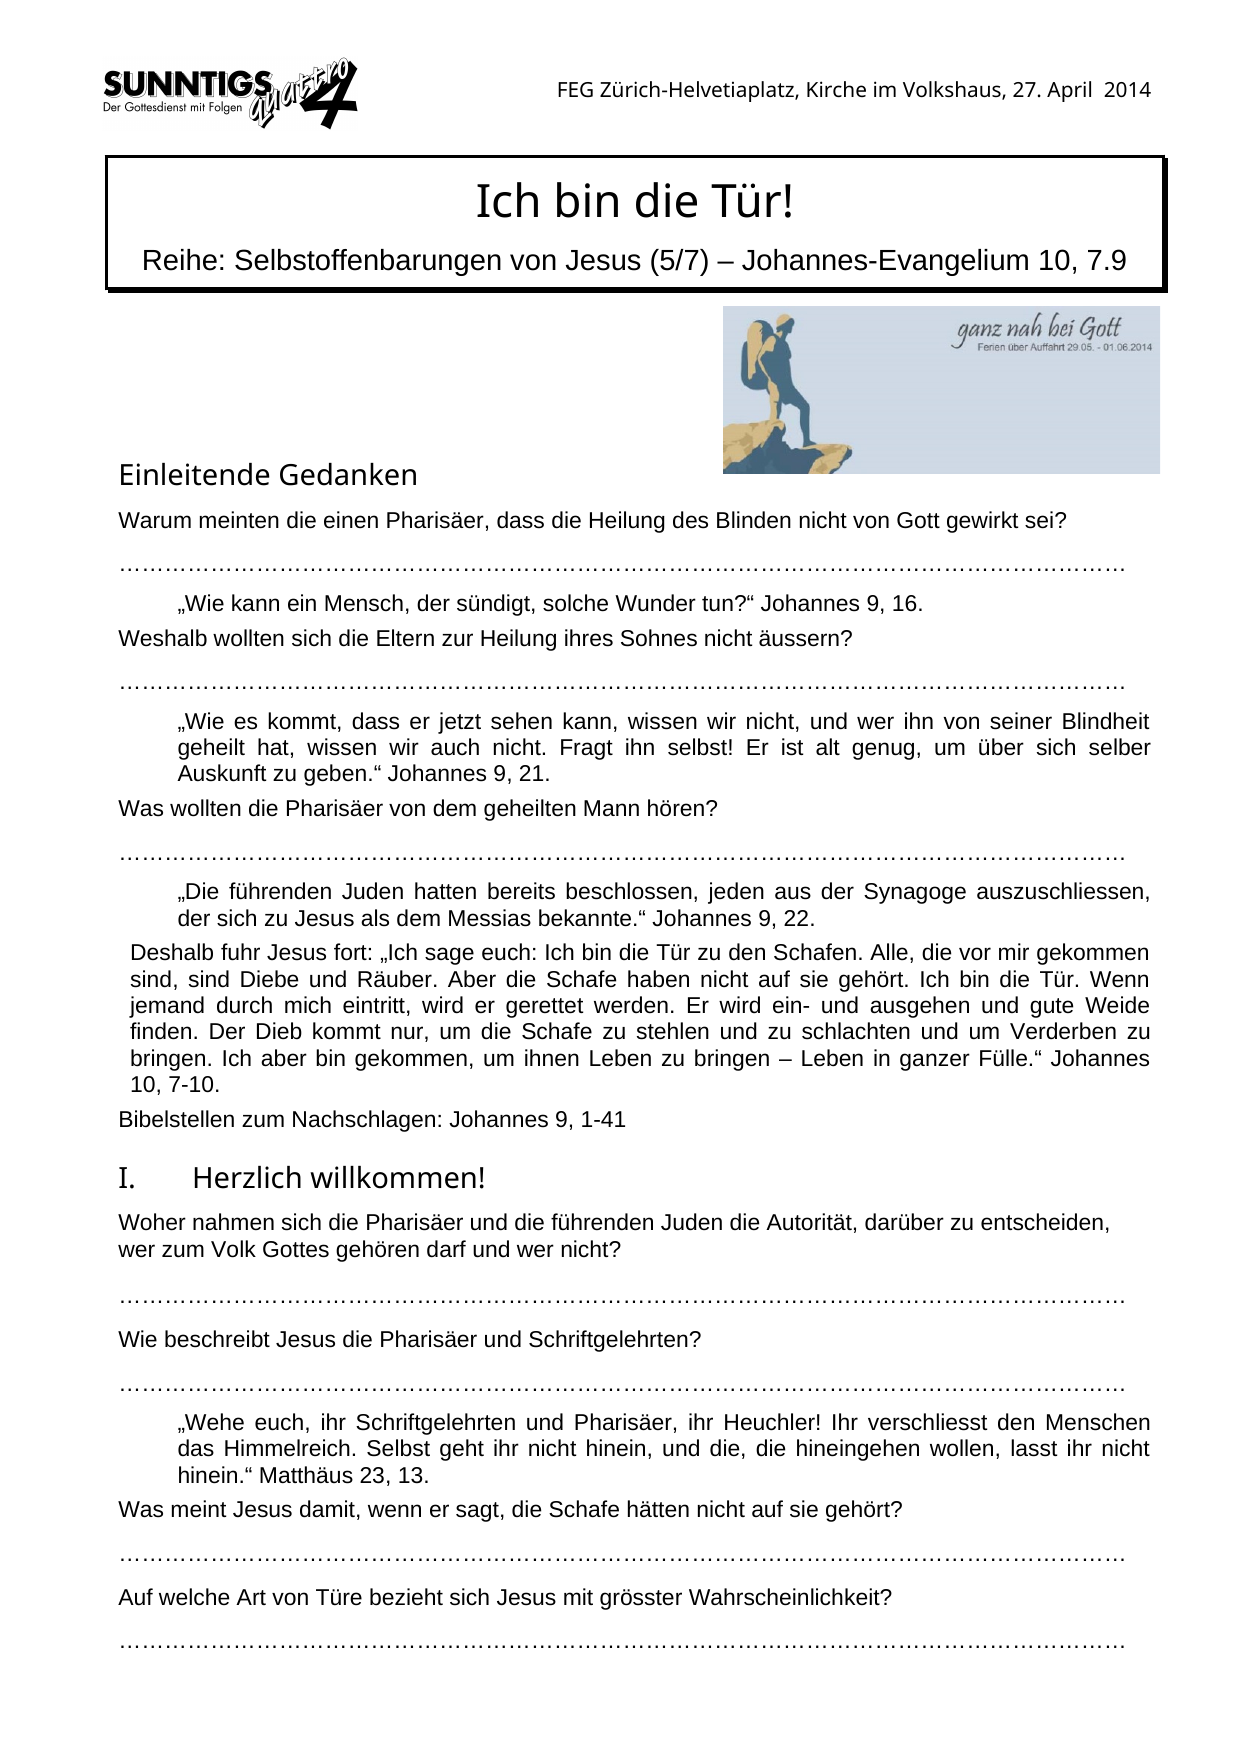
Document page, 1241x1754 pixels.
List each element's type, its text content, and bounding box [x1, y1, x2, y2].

subtitle Herzlich willkommen! [118, 1157, 1152, 1197]
text Ich bin die Tür! [108, 158, 1162, 229]
text …………………………………………………………………………………………………………………… [118, 668, 1152, 694]
text Bibelstellen zum Nachschlagen: Johannes 9, 1-41 [118, 1106, 1152, 1132]
text …………………………………………………………………………………………………………………… [118, 1282, 1152, 1309]
text Warum meinten die einen Pharisäer, dass die Heilung des Blinden nicht von Gott gewirkt sei? [118, 507, 1152, 533]
text Auf welche Art von Türe bezieht sich Jesus mit grösster Wahrscheinlichkeit? [118, 1584, 1152, 1610]
text „Wehe euch, ihr Schriftgelehrten und Pharisäer, ihr Heuchler! Ihr verschliesst den Menschen das Himmelreich. Selbst geht ihr nicht hinein, und die, die hineingehen wollen, lasst ihr nicht hinein.“ Matthäus 23, 13. [177, 1409, 1152, 1488]
text „Die führenden Juden hatten bereits beschlossen, jeden aus der Synagoge auszuschliessen, der sich zu Jesus als dem Messias bekannte.“ Johannes 9, 22. [177, 878, 1152, 931]
text Weshalb wollten sich die Eltern zur Heilung ihres Sohnes nicht äussern? [118, 624, 1152, 651]
text „Wie es kommt, dass er jetzt sehen kann, wissen wir nicht, und wer ihn von seiner Blindheit geheilt hat, wissen wir auch nicht. Fragt ihn selbst! Er ist alt genug, um über sich selber Auskunft zu geben.“ Johannes 9, 21. [177, 708, 1152, 787]
text Was meint Jesus damit, wenn er sagt, die Schafe hätten nicht auf sie gehört? [118, 1496, 1152, 1523]
picture [102, 56, 359, 131]
picture [723, 306, 1160, 474]
text Wie beschreibt Jesus die Pharisäer und Schriftgelehrten? [118, 1326, 1152, 1352]
text …………………………………………………………………………………………………………………… [118, 839, 1152, 865]
text …………………………………………………………………………………………………………………… [118, 1369, 1152, 1396]
text Was wollten die Pharisäer von dem geheilten Mann hören? [118, 795, 1152, 821]
text …………………………………………………………………………………………………………………… [118, 550, 1152, 577]
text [118, 1540, 1152, 1566]
text Reihe: Selbstoffenbarungen von Jesus (5/7) – Johannes-Evangelium 10, 7.9 [108, 229, 1162, 287]
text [118, 1627, 1152, 1654]
text Einleitende Gedanken [118, 454, 1152, 494]
text Deshalb fuhr Jesus fort: „Ich sage euch: Ich bin die Tür zu den Schafen. Alle, die vor mir gekommen sind, sind Diebe und Räuber. Aber die Schafe haben nicht auf sie gehört. Ich bin die Tür. Wenn jemand durch mich eintritt, wird er gerettet werden. Er wird ein- und ausgehen und gute Weide finden. Der Dieb kommt nur, um die Schafe zu stehlen und zu schlachten und um Verderben zu bringen. Ich aber bin gekommen, um ihnen Leben zu bringen – Leben in ganzer Fülle.“ Johannes 10, 7-10. [130, 939, 1152, 1097]
text „Wie kann ein Mensch, der sündigt, solche Wunder tun?“ Johannes 9, 16. [177, 590, 1152, 616]
text Woher nahmen sich die Pharisäer und die führenden Juden die Autorität, darüber zu entscheiden, wer zum Volk Gottes gehören darf und wer nicht? [118, 1209, 1152, 1262]
